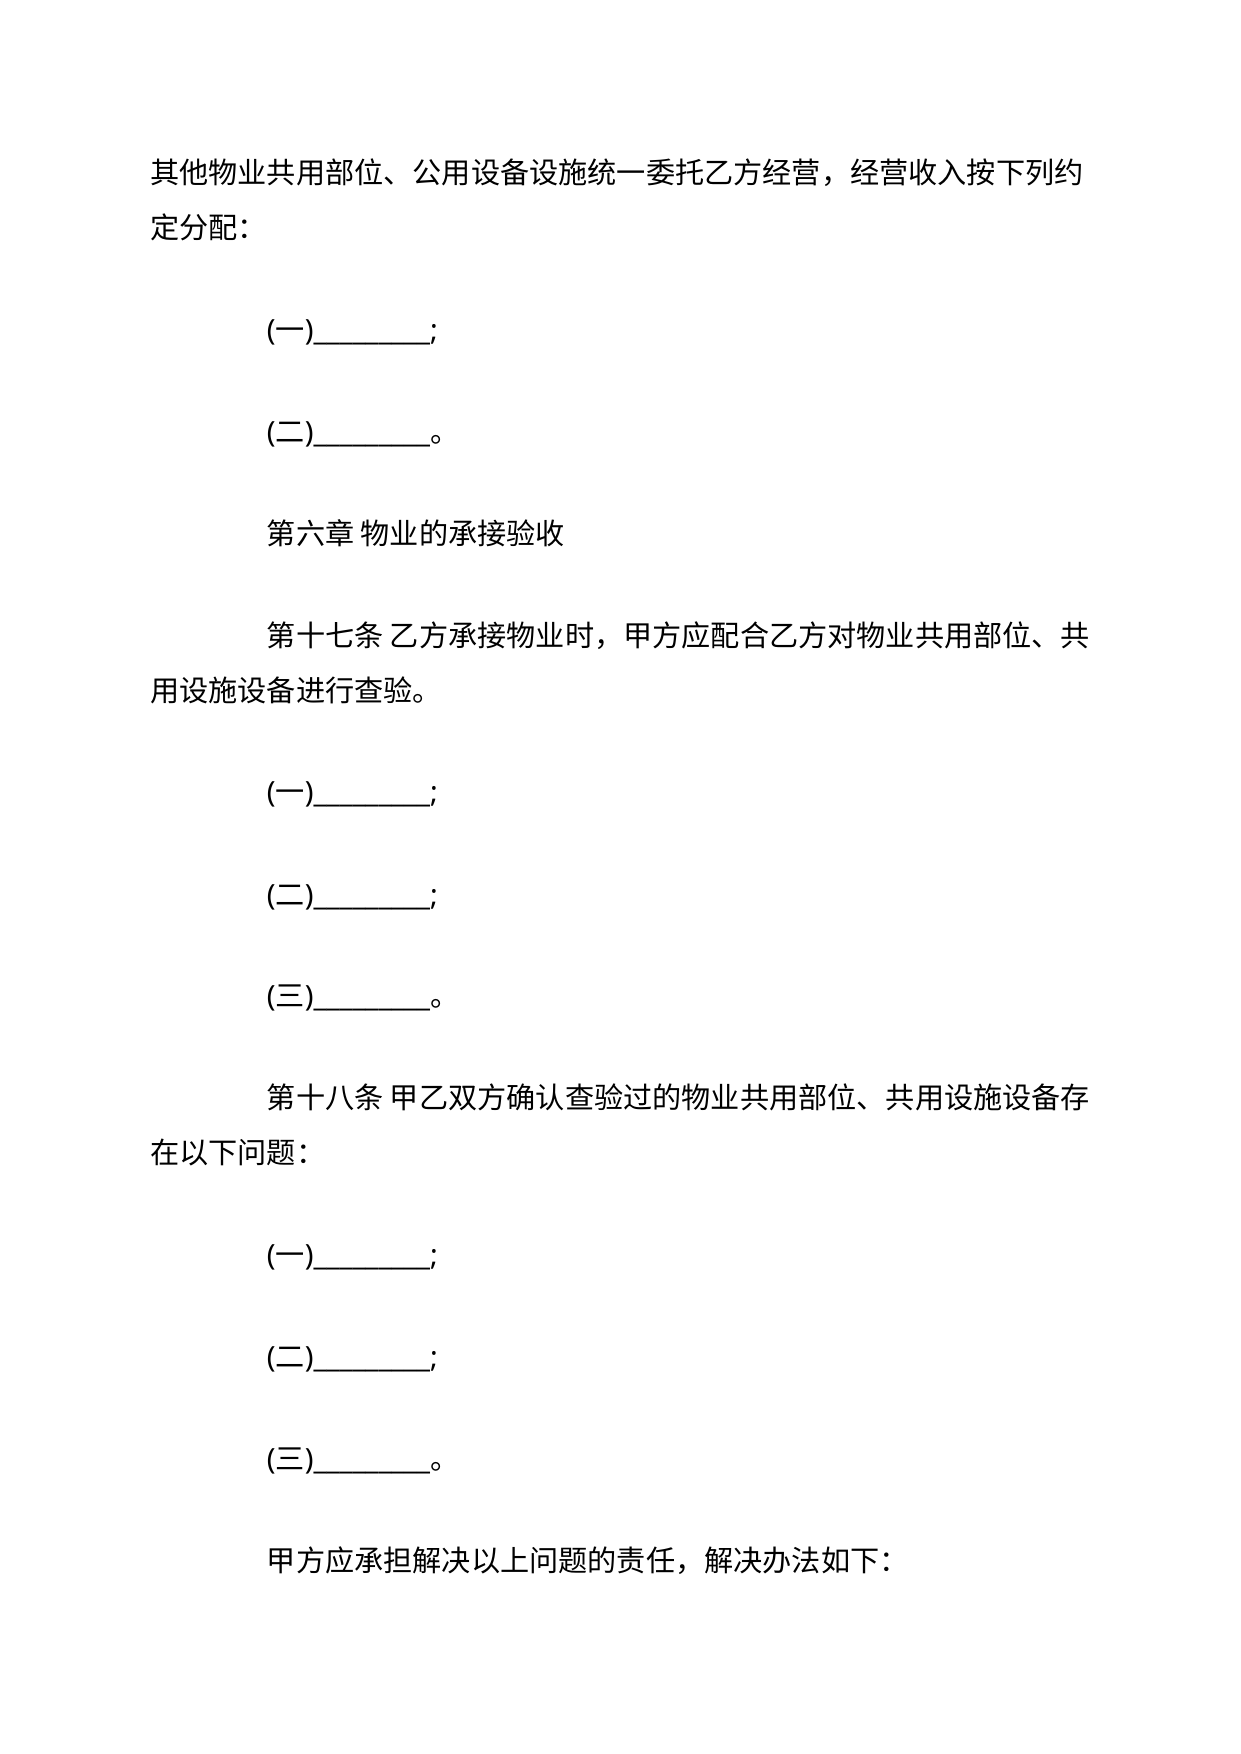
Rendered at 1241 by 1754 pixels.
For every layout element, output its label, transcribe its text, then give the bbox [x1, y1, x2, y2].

text 甲方应承担解决以上问题的责任，解决办法如下： [150, 1538, 1090, 1580]
text (一)_________; [150, 307, 1090, 349]
text (二)_________。 [150, 409, 1090, 451]
text (三)_________。 [150, 1436, 1090, 1478]
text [150, 150, 1090, 247]
text (二)_________; [150, 871, 1090, 913]
text (一)_________; [150, 1232, 1090, 1274]
text 第十八条 甲乙双方确认查验过的物业共用部位、共用设施设备存在以下问题： [150, 1075, 1090, 1172]
text (一)_________; [150, 769, 1090, 811]
text (三)_________。 [150, 973, 1090, 1015]
text 第十七条 乙方承接物业时，甲方应配合乙方对物业共用部位、共用设施设备进行查验。 [150, 612, 1090, 709]
text (二)_________; [150, 1334, 1090, 1376]
text 第六章 物业的承接验收 [150, 511, 1090, 553]
